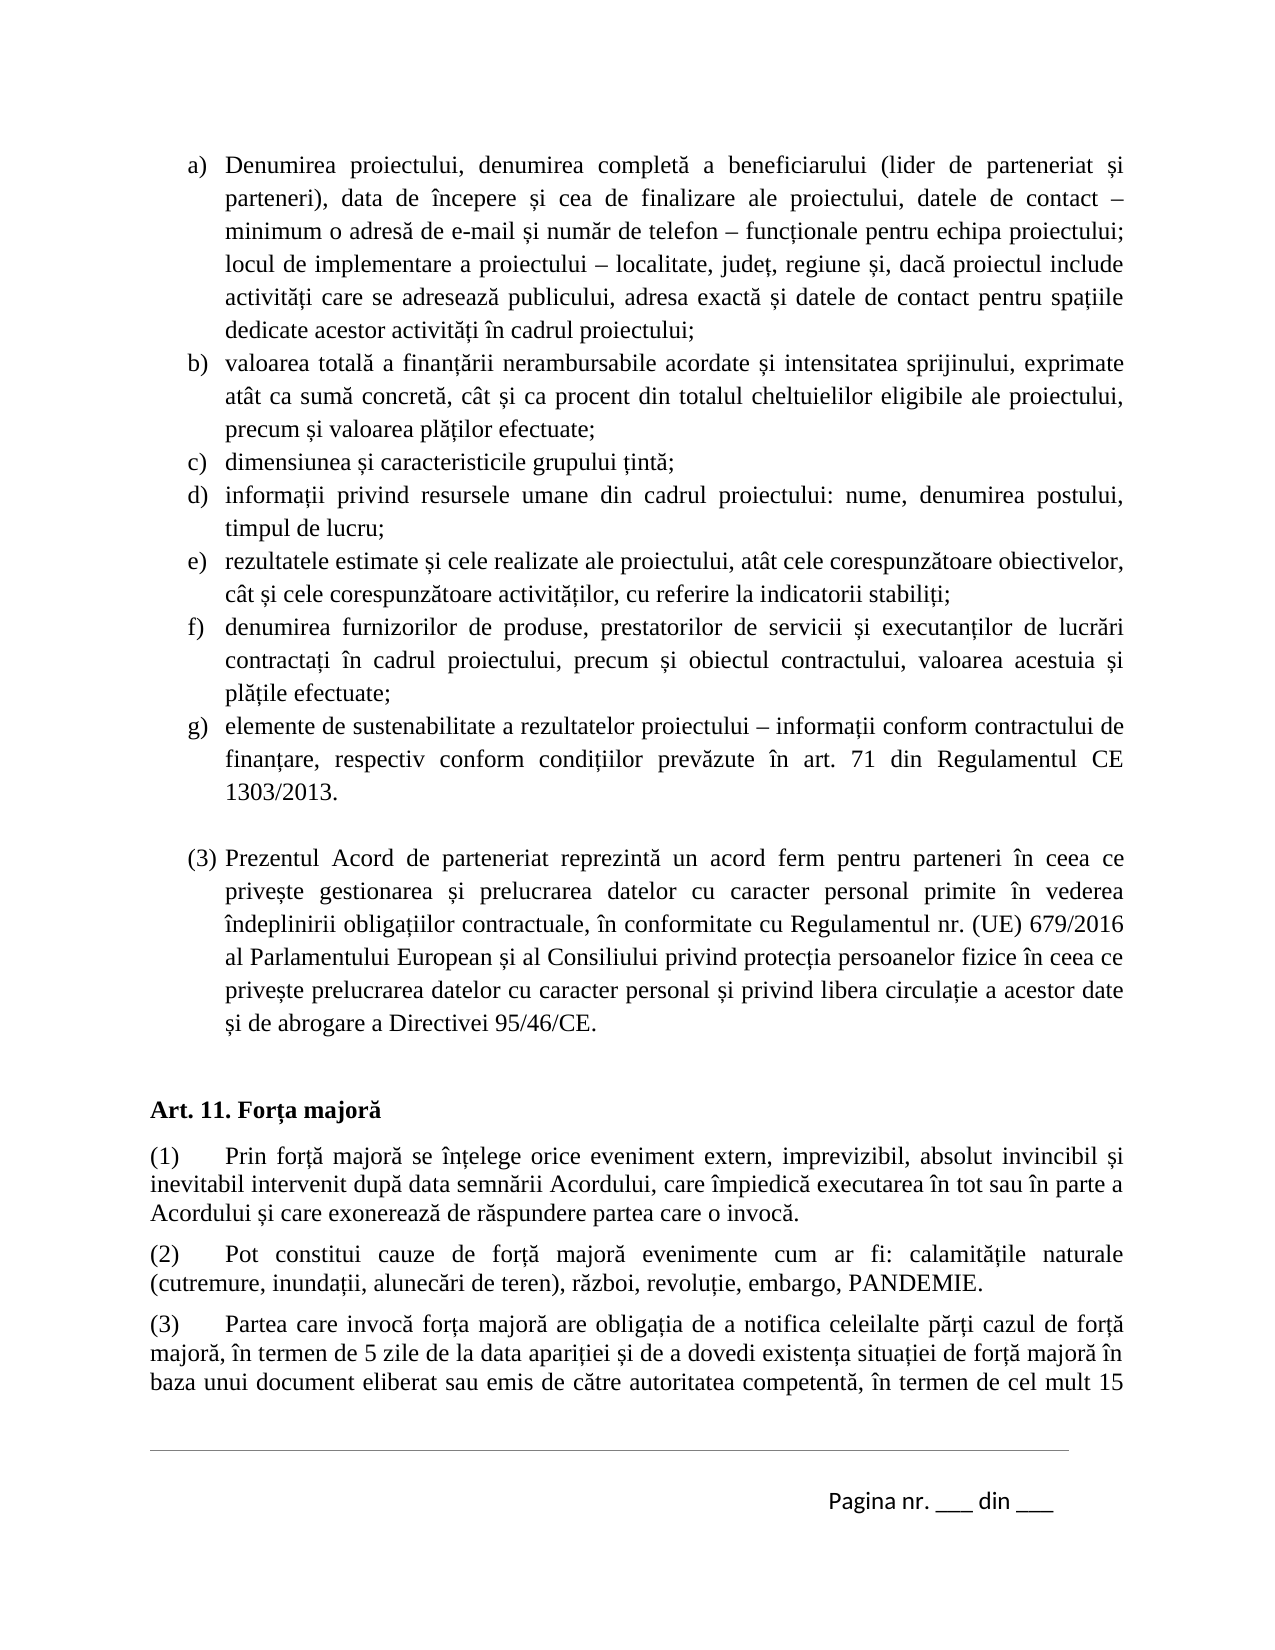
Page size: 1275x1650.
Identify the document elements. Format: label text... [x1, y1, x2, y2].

list Denumirea proiectului, denumirea completă a beneficiarului (lider de parteneriat și parteneri), data de începere și cea de finalizare ale proiectului, datele de contact – minimum o adresă de e-mail și număr de telefon – funcționale pentru echipa proiectului; locul de implementare a proiectului – localitate, județ, regiune și, dacă proiectul include activități care se adresează publicului, adresa exactă și datele de contact pentru spațiile dedicate acestor activități în cadrul proiectului; [187, 150, 1125, 344]
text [150, 1309, 1125, 1396]
list denumirea furnizorilor de produse, prestatorilor de servicii și executanților de lucrări contractați în cadrul proiectului, precum și obiectul contractului, valoarea acestuia și plățile efectuate; [187, 612, 1125, 707]
list valoarea totală a finanțării nerambursabile acordate și intensitatea sprijinului, exprimate atât ca sumă concretă, cât și ca procent din totalul cheltuielilor eligibile ale proiectului, precum și valoarea plăților efectuate; [187, 348, 1125, 443]
list elemente de sustenabilitate a rezultatelor proiectului – informații conform contractului de finanțare, respectiv conform condițiilor prevăzute în art. 71 din Regulamentul CE 1303/2013. [187, 711, 1125, 806]
text (1) Prin forță majoră se înțelege orice eveniment extern, imprevizibil, absolut invincibil și inevitabil intervenit după data semnării Acordului, care împiedică executarea în tot sau în parte a Acordului și care exonerează de răspundere partea care o invocă. [150, 1141, 1125, 1227]
list Prezentul Acord de parteneriat reprezintă un acord ferm pentru parteneri în ceea ce privește gestionarea și prelucrarea datelor cu caracter personal primite în vederea îndeplinirii obligațiilor contractuale, în conformitate cu Regulamentul nr. (UE) 679/2016 al Parlamentului European și al Consiliului privind protecția persoanelor fizice în ceea ce privește prelucrarea datelor cu caracter personal și privind libera circulație a acestor date și de abrogare a Directivei 95/46/CE. [187, 843, 1125, 1037]
list dimensiunea și caracteristicile grupului țintă; [187, 447, 1125, 476]
text (2) Pot constitui cauze de forță majoră evenimente cum ar fi: calamitățile naturale (cutremure, inundații, alunecări de teren), război, revoluție, embargo, PANDEMIE. [150, 1239, 1125, 1297]
list informații privind resursele umane din cadrul proiectului: nume, denumirea postului, timpul de lucru; [187, 480, 1125, 542]
list rezultatele estimate și cele realizate ale proiectului, atât cele corespunzătoare obiectivelor, cât și cele corespunzătoare activităților, cu referire la indicatorii stabiliți; [187, 546, 1125, 608]
subtitle Art. 11. Forța majoră [150, 1095, 1125, 1124]
